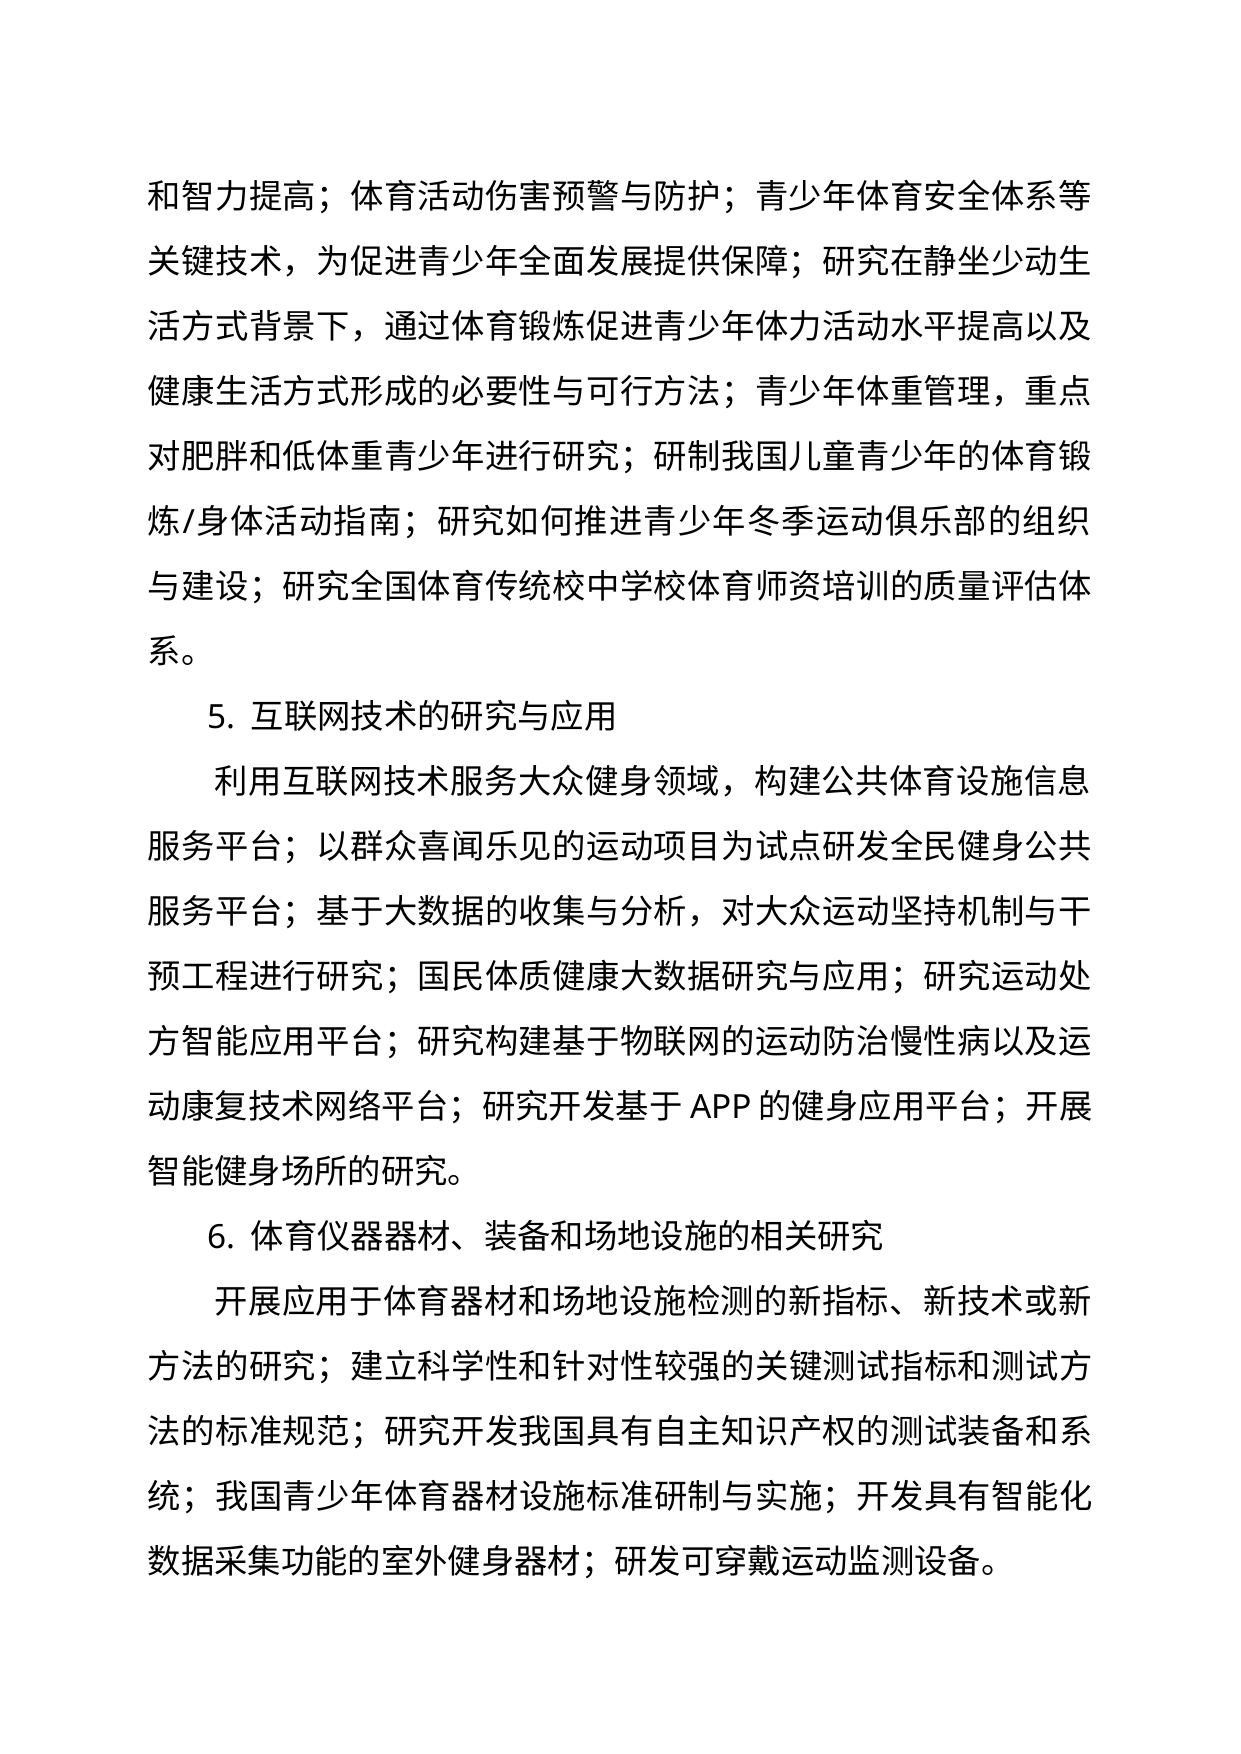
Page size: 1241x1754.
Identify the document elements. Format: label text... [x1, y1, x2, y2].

list 开展应用于体育器材和场地设施检测的新指标、新技术或新方法的研究；建立科学性和针对性较强的关键测试指标和测试方法的标准规范；研究开发我国具有自主知识产权的测试装备和系统；我国青少年体育器材设施标准研制与实施；开发具有智能化数据采集功能的室外健身器材；研发可穿戴运动监测设备。 [148, 1267, 1092, 1592]
list 互联网技术的研究与应用 [207, 682, 1092, 747]
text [148, 162, 1092, 682]
list 利用互联网技术服务大众健身领域，构建公共体育设施信息服务平台；以群众喜闻乐见的运动项目为试点研发全民健身公共服务平台；基于大数据的收集与分析，对大众运动坚持机制与干预工程进行研究；国民体质健康大数据研究与应用；研究运动处方智能应用平台；研究构建基于物联网的运动防治慢性病以及运动康复技术网络平台；研究开发基于APP的健身应用平台；开展智能健身场所的研究。 [148, 747, 1092, 1202]
list 体育仪器器材、装备和场地设施的相关研究 [207, 1202, 1092, 1267]
